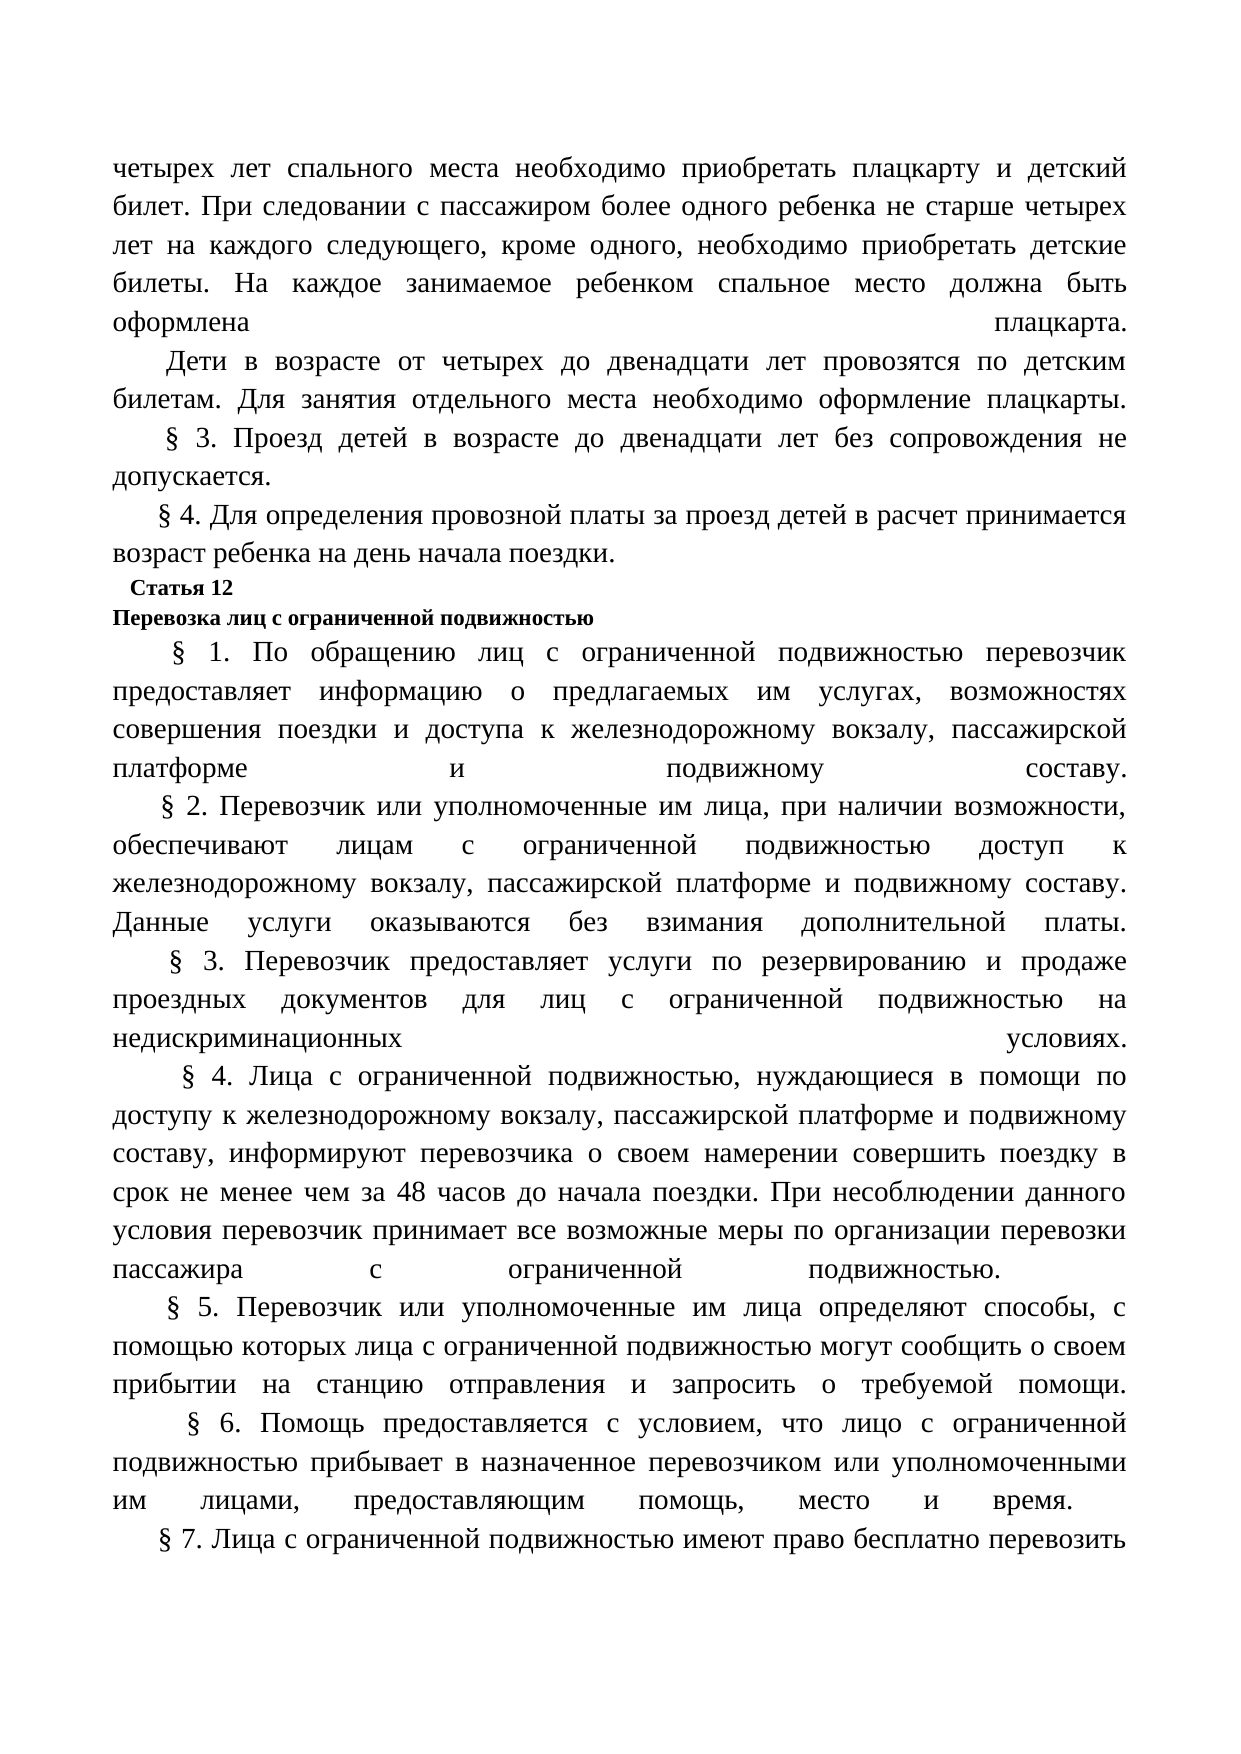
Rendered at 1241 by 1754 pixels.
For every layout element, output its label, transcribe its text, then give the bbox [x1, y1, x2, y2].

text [112, 150, 1128, 569]
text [112, 634, 1128, 1554]
text Статья 12 Перевозка лиц с ограниченной подвижностью [112, 574, 1128, 631]
